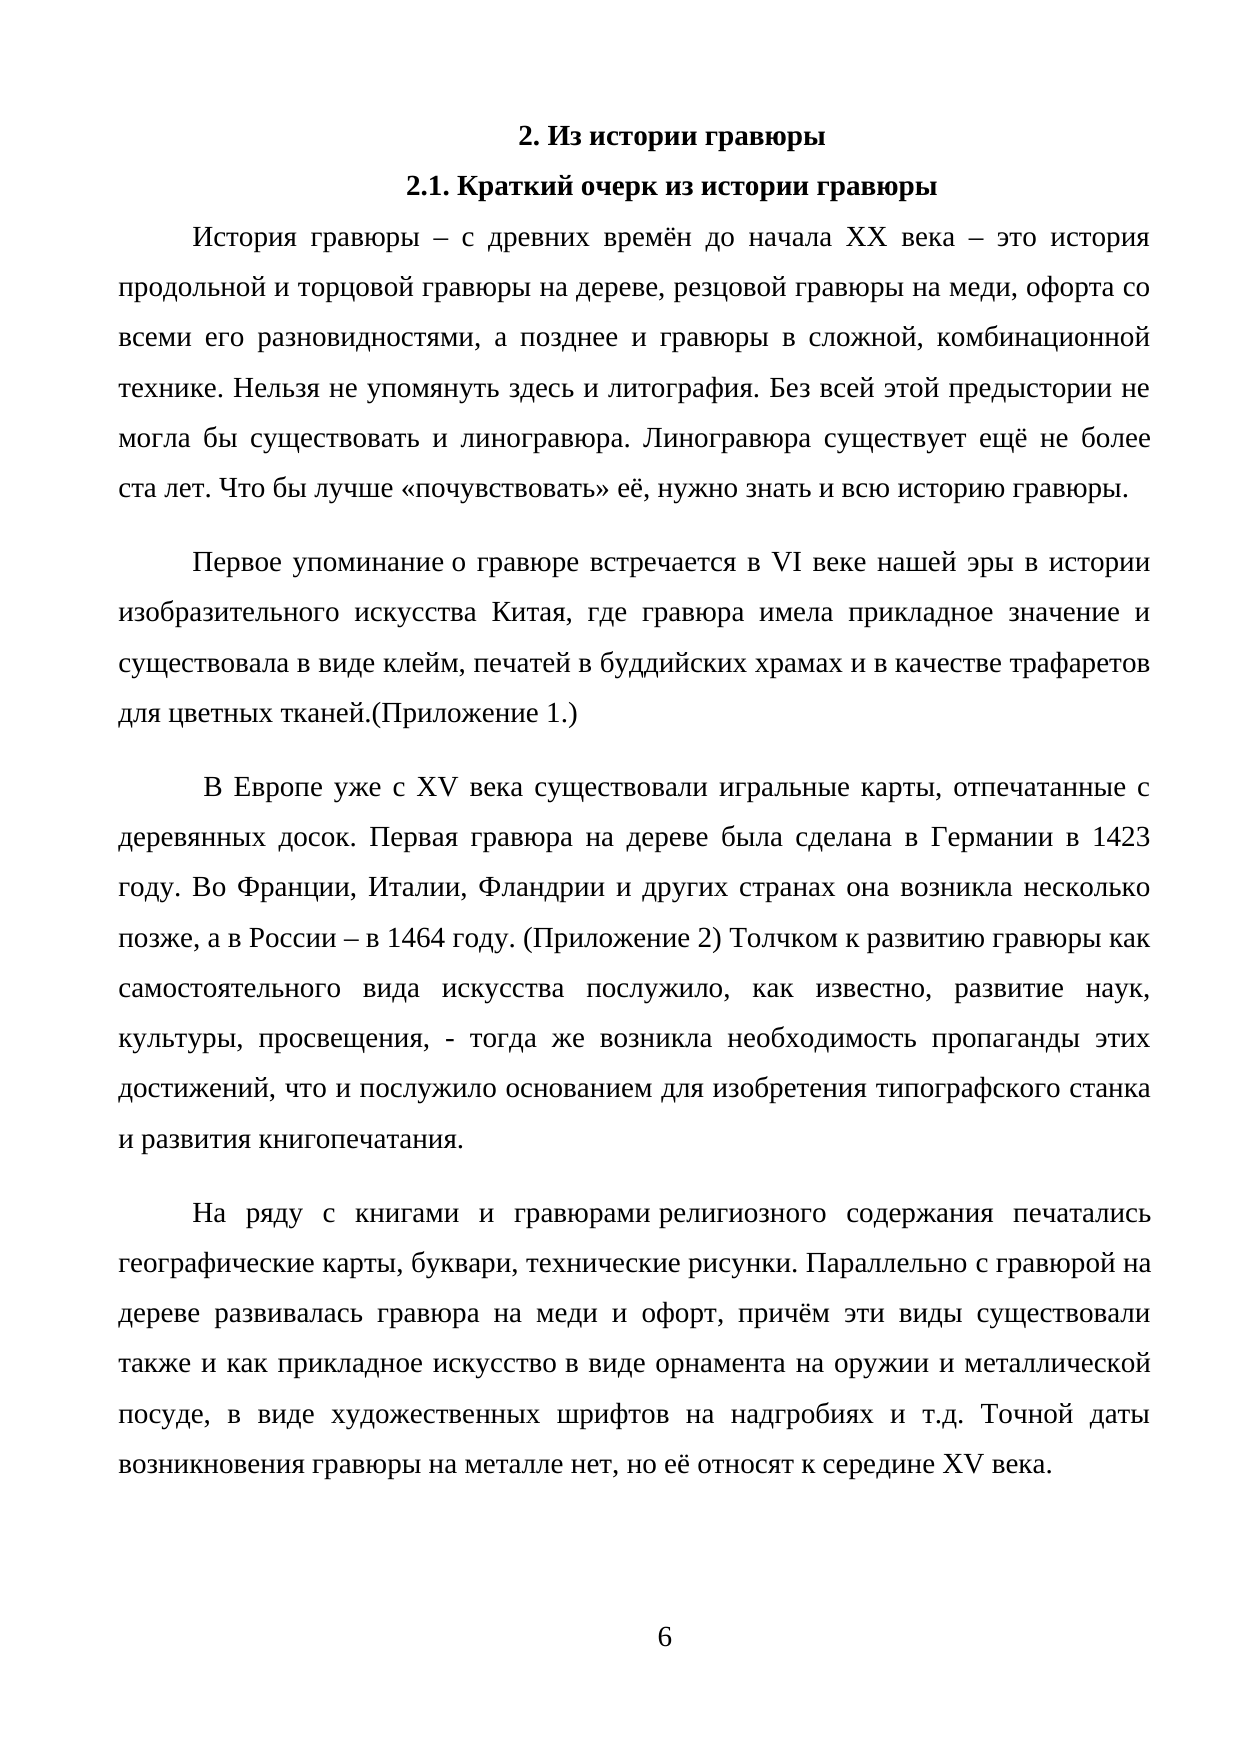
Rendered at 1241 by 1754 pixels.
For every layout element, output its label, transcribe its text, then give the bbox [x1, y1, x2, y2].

list 2. Из истории гравюры 2.1. Краткий очерк из истории гравюры [192, 118, 1152, 202]
text На ряду с книгами и гравюрами религиозного содержания печатались географические карты, буквари, технические рисунки. Параллельно с гравюрой на дереве развивалась гравюра на меди и офорт, причём эти виды существовали также и как прикладное искусство в виде орнамента на оружии и металлической посуде, в виде художественных шрифтов на надгробиях и т.д. Точной даты возникновения гравюры на металле нет, но её относят к середине XV века. [118, 1195, 1152, 1480]
text История гравюры – с древних времён до начала XX века – это история продольной и торцовой гравюры на дереве, резцовой гравюры на меди, офорта со всеми его разновидностями, а позднее и гравюры в сложной, комбинационной технике. Нельзя не упомянуть здесь и литография. Без всей этой предыстории не могла бы существовать и линогравюра. Линогравюра существует ещё не более ста лет. Что бы лучше «почувствовать» её, нужно знать и всю историю гравюры. [118, 219, 1152, 504]
text В Европе уже с XV века существовали игральные карты, отпечатанные с деревянных досок. Первая гравюра на дереве была сделана в Германии в 1423 году. Во Франции, Италии, Фландрии и других странах она возникла несколько позже, а в России – в 1464 году. (Приложение 2) Толчком к развитию гравюры как самостоятельного вида искусства послужило, как известно, развитие наук, культуры, просвещения, - тогда же возникла необходимость пропаганды этих достижений, что и послужило основанием для изобретения типографского станка и развития книгопечатания. [118, 769, 1152, 1154]
text Первое упоминание о гравюре встречается в VI веке нашей эры в истории изобразительного искусства Китая, где гравюра имела прикладное значение и существовала в виде клейм, печатей в буддийских храмах и в качестве трафаретов для цветных тканей.(Приложение 1.) [118, 544, 1152, 728]
